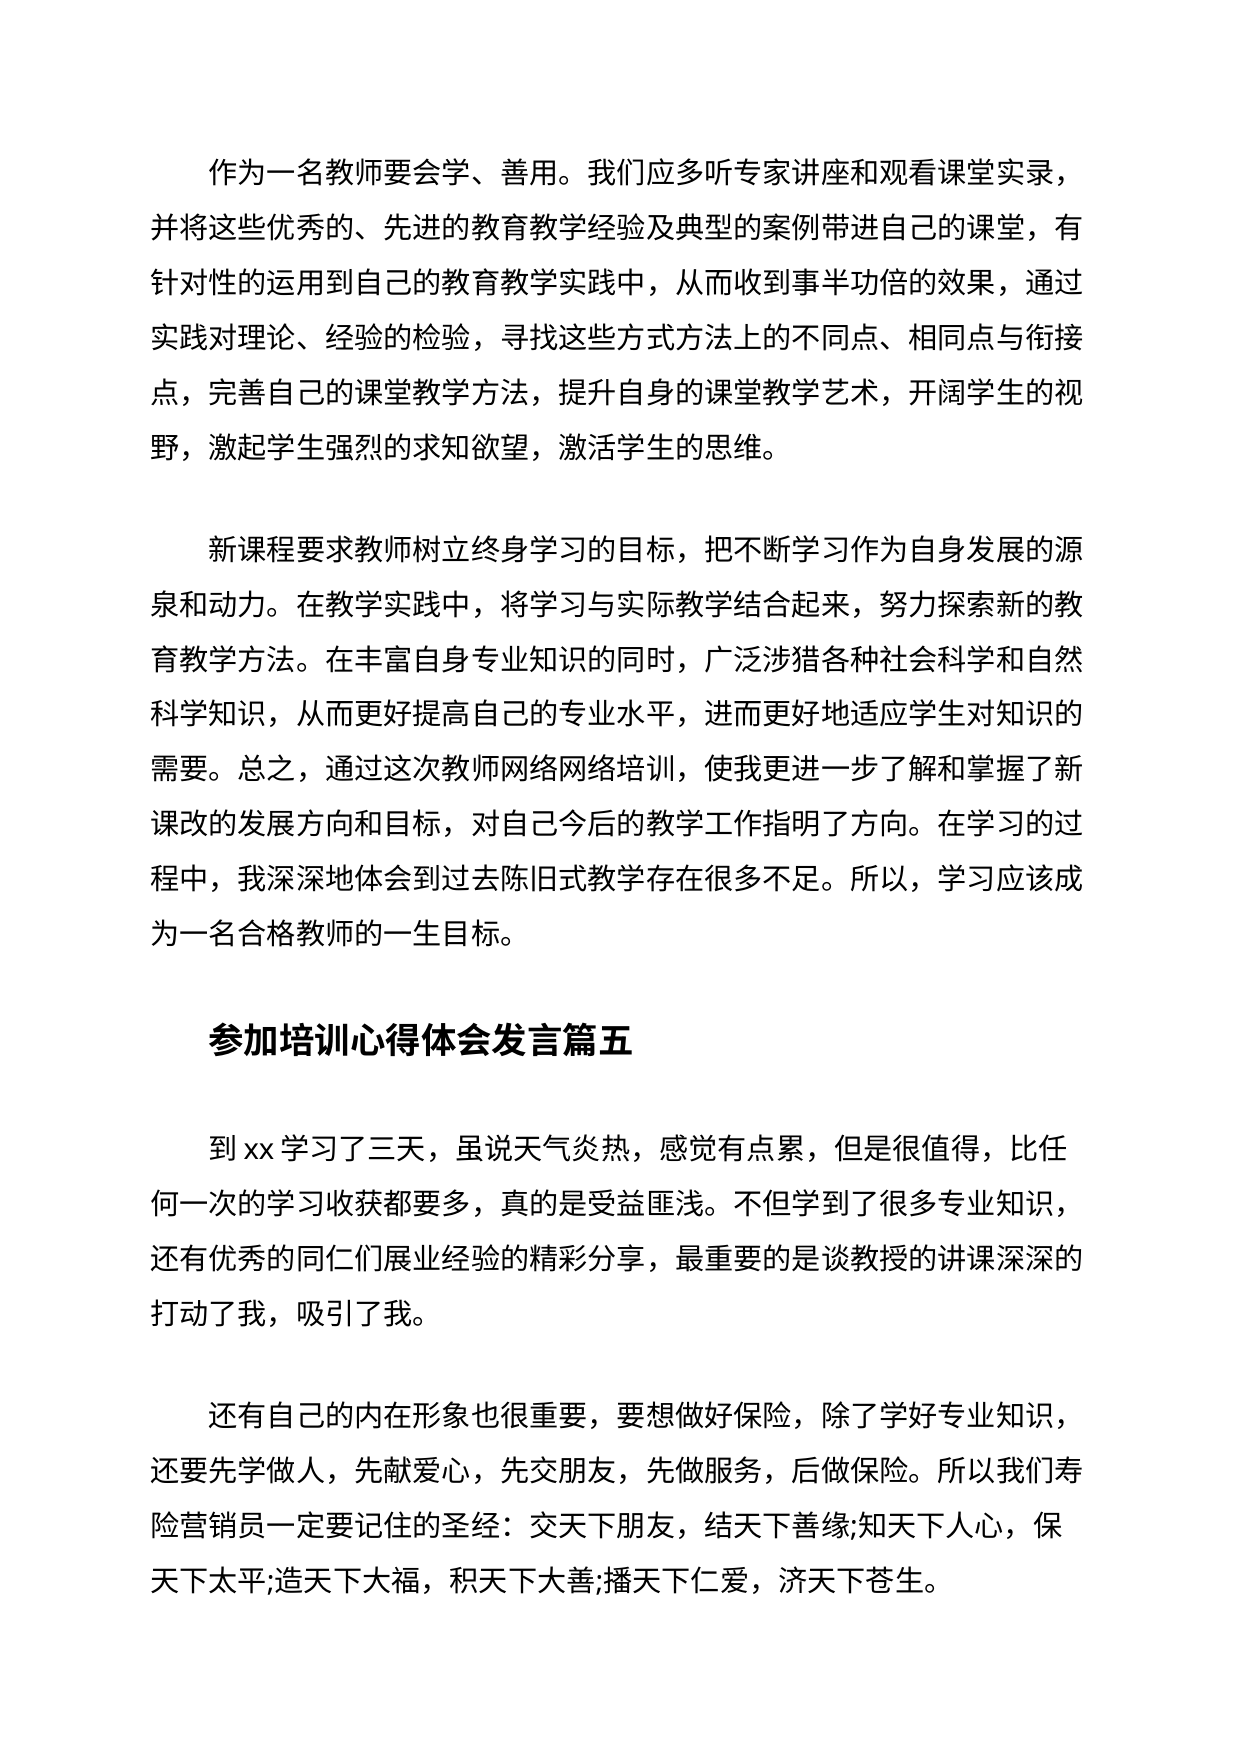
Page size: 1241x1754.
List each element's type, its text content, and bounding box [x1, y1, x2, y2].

text 作为一名教师要会学、善用。我们应多听专家讲座和观看课堂实录，并将这些优秀的、先进的教育教学经验及典型的案例带进自己的课堂，有针对性的运用到自己的教育教学实践中，从而收到事半功倍的效果，通过实践对理论、经验的检验，寻找这些方式方法上的不同点、相同点与衔接点，完善自己的课堂教学方法，提升自身的课堂教学艺术，开阔学生的视野，激起学生强烈的求知欲望，激活学生的思维。 [150, 150, 1090, 467]
text 到xx学习了三天，虽说天气炎热，感觉有点累，但是很值得，比任何一次的学习收获都要多，真的是受益匪浅。不但学到了很多专业知识，还有优秀的同仁们展业经验的精彩分享，最重要的是谈教授的讲课深深的打动了我，吸引了我。 [150, 1126, 1090, 1333]
text 还有自己的内在形象也很重要，要想做好保险，除了学好专业知识，还要先学做人，先献爱心，先交朋友，先做服务，后做保险。所以我们寿险营销员一定要记住的圣经：交天下朋友，结天下善缘;知天下人心，保天下太平;造天下大福，积天下大善;播天下仁爱，济天下苍生。 [150, 1392, 1090, 1599]
text 参加培训心得体会发言篇五 [150, 1012, 1090, 1063]
text 新课程要求教师树立终身学习的目标，把不断学习作为自身发展的源泉和动力。在教学实践中，将学习与实际教学结合起来，努力探索新的教育教学方法。在丰富自身专业知识的同时，广泛涉猎各种社会科学和自然科学知识，从而更好提高自己的专业水平，进而更好地适应学生对知识的需要。总之，通过这次教师网络网络培训，使我更进一步了解和掌握了新课改的发展方向和目标，对自己今后的教学工作指明了方向。在学习的过程中，我深深地体会到过去陈旧式教学存在很多不足。所以，学习应该成为一名合格教师的一生目标。 [150, 526, 1090, 953]
